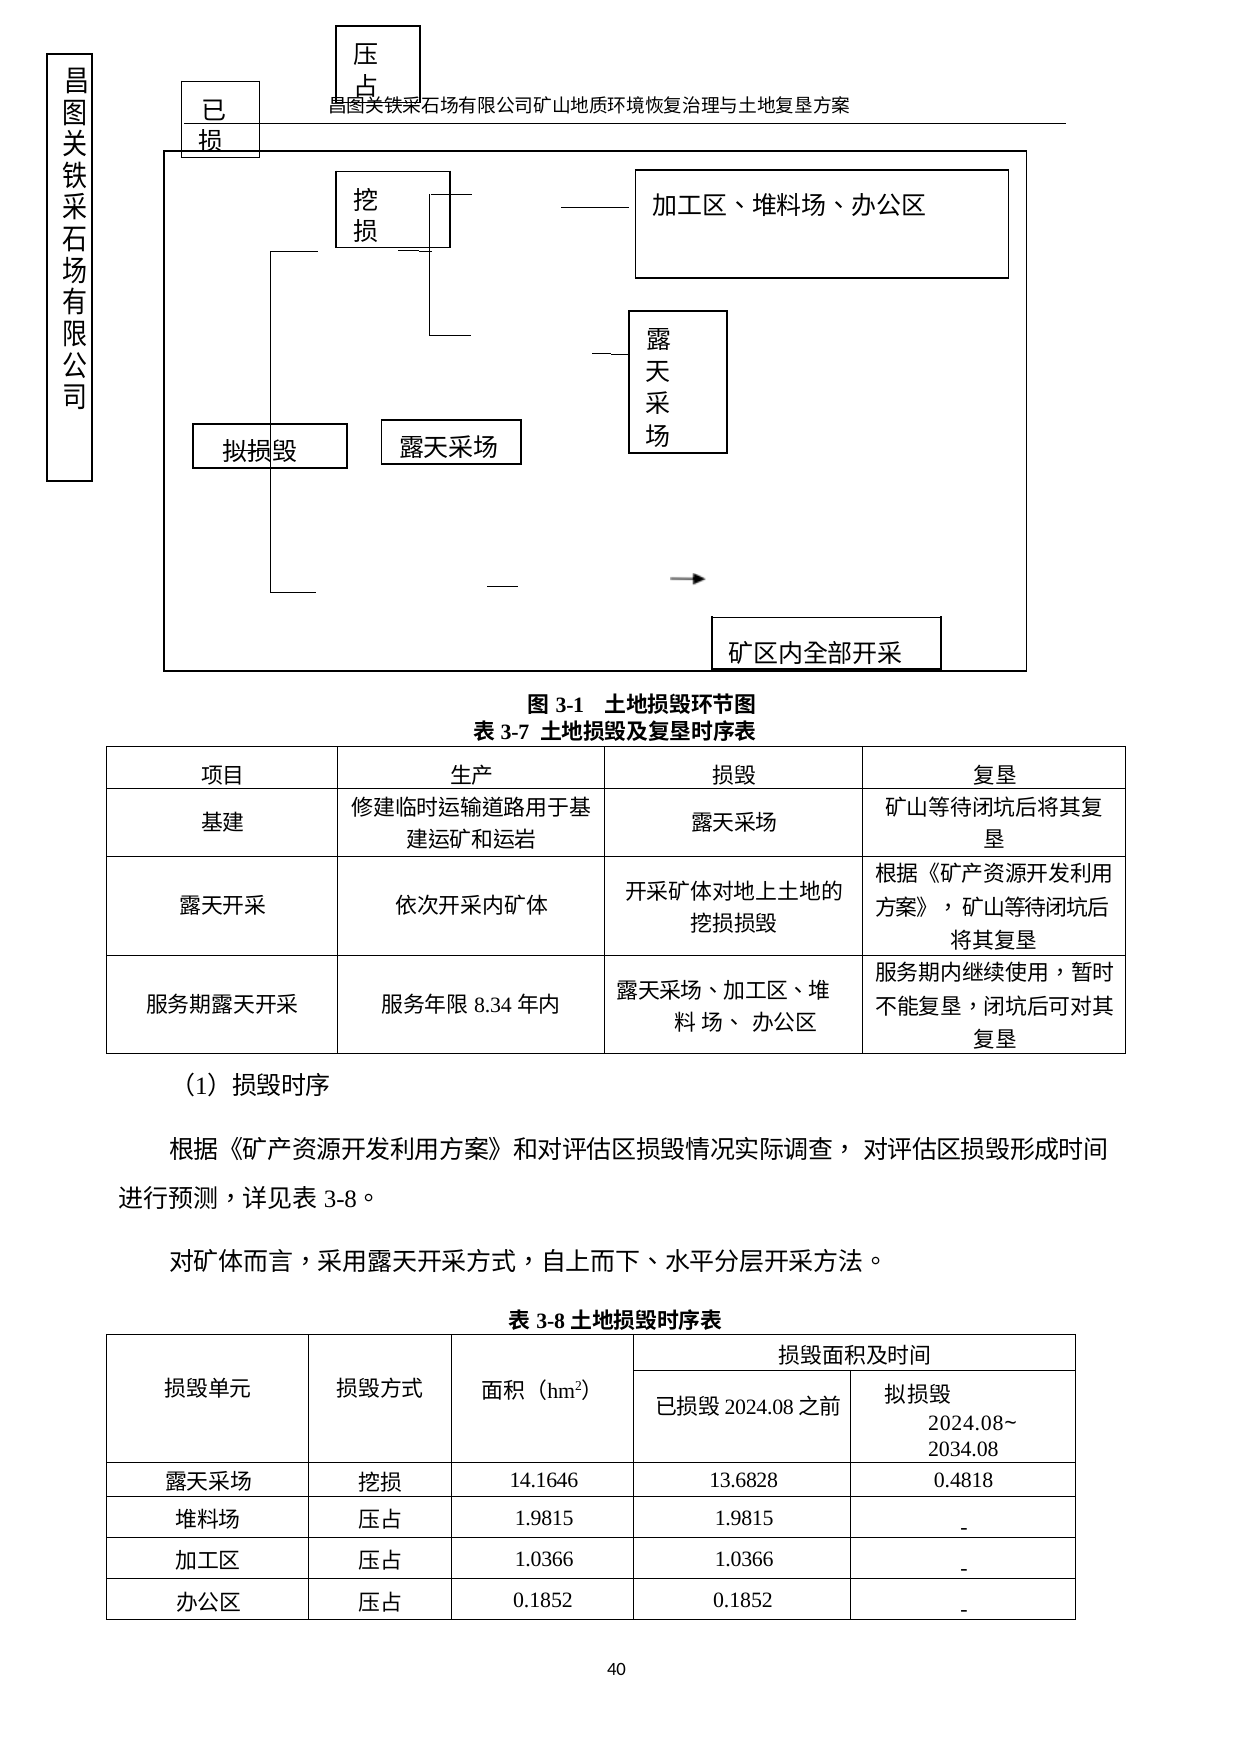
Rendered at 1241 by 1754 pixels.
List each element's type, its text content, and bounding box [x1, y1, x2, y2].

table_cell 拟损毁2024.08~ 2034.08 [851, 1371, 1075, 1462]
table_cell 露天采场、加工区、堆料 场、 办公区 [605, 956, 862, 1053]
table_cell 服务期内继续使用，暂时 不能复垦，闭坑后可对其 复垦 [863, 956, 1125, 1053]
table_cell 矿山等待闭坑后将其复 垦 [863, 789, 1125, 856]
table_header 损毁 [605, 747, 862, 788]
table_cell 0.1852 [634, 1579, 850, 1619]
table_cell 依次开采内矿体 [338, 857, 604, 954]
table_cell 1.9815 [634, 1497, 850, 1537]
table_cell 办公区 [107, 1579, 308, 1619]
table_cell 基建 [107, 789, 337, 856]
text （1）损毁时序 [170, 1070, 1125, 1101]
table_cell 已损毁2024.08之前 [634, 1371, 850, 1462]
table_cell 露天采场 [605, 789, 862, 856]
table_cell 露天开采 [107, 857, 337, 954]
table_cell 0.4818 [851, 1463, 1075, 1496]
table_header 项目 [107, 747, 337, 788]
table_header 损毁方式 [309, 1335, 451, 1462]
text 根据《矿产资源开发利用方案》和对评估区损毁情况实际调查， 对评估区损毁形成时间 进行预测，详见表 3-8。 [119, 1132, 1113, 1215]
table_header 损毁单元 [107, 1335, 308, 1462]
text 图 3-1 土地损毁环节图 表 3-7 土地损毁及复垦时序表 [473, 690, 759, 746]
table_cell - [851, 1579, 1075, 1619]
table_cell 堆料场 [107, 1497, 308, 1537]
table_cell 压占 [309, 1538, 451, 1578]
table_cell 1.0366 [452, 1538, 633, 1578]
table_cell 加工区 [107, 1538, 308, 1578]
picture [670, 573, 707, 586]
table_header 生产 [338, 747, 604, 788]
table_cell 1.9815 [452, 1497, 633, 1537]
table_cell 根据《矿产资源开发利用 方案》， 矿山等待闭坑后 将其复垦 [863, 857, 1125, 954]
table_cell 服务期露天开采 [107, 956, 337, 1053]
table_cell 13.6828 [634, 1463, 850, 1496]
table_header [165, 152, 1026, 670]
table_cell 露天采场 [107, 1463, 308, 1496]
table_cell 1.0366 [634, 1538, 850, 1578]
table_cell 开采矿体对地上土地的 挖损损毁 [605, 857, 862, 954]
table_cell 挖损 [309, 1463, 451, 1496]
table_cell - [851, 1497, 1075, 1537]
table_cell 0.1852 [452, 1579, 633, 1619]
table_cell 修建临时运输道路用于基 建运矿和运岩 [338, 789, 604, 856]
table_cell - [851, 1538, 1075, 1578]
table_header 面积（hm2） [452, 1335, 633, 1462]
table_header 损毁面积及时间 [634, 1335, 1075, 1369]
table_cell 压占 [309, 1579, 451, 1619]
table_cell 压占 [309, 1497, 451, 1537]
table_cell 服务年限 8.34 年内 [338, 956, 604, 1053]
table_cell 14.1646 [452, 1463, 633, 1496]
text 表 3-8 土地损毁时序表 [508, 1308, 1125, 1334]
text 对矿体而言，采用露天开采方式，自上而下、水平分层开采方法。 [169, 1246, 1125, 1277]
table_header 复垦 [863, 747, 1125, 788]
